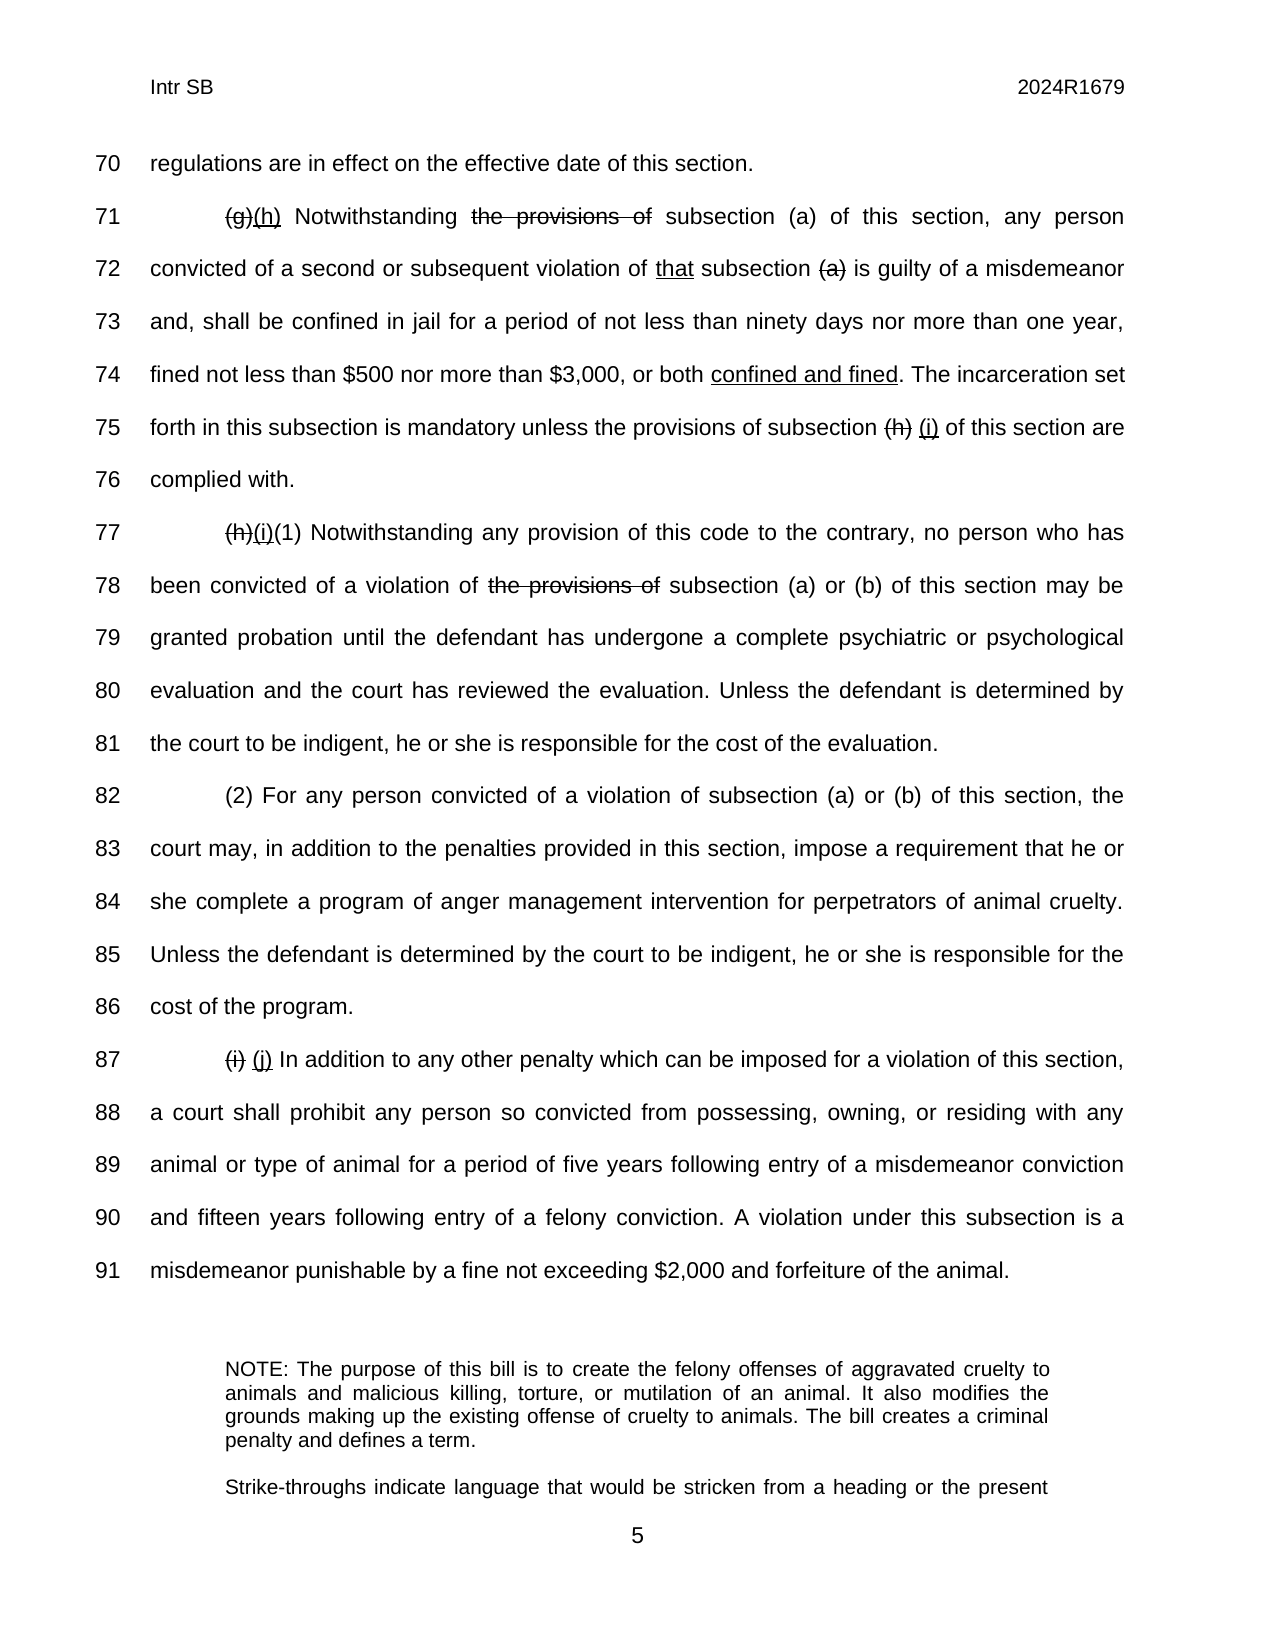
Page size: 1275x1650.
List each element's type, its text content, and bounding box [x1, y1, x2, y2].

text (g)(h) Notwithstanding the provisions of subsection (a) of this section, any person convicted of a second or subsequent violation of that subsection (a) is guilty of a misdemeanor and, shall be confined in jail for a period of not less than ninety days nor more than one year, fined not less than $500 nor more than $3,000, or both confined and fined. The incarceration set forth in this subsection is mandatory unless the provisions of subsection (h) (i) of this section are complied with. [150, 203, 1125, 493]
text (h)(i)(1) Notwithstanding any provision of this code to the contrary, no person who has been convicted of a violation of the provisions of subsection (a) or (b) of this section may be granted probation until the defendant has undergone a complete psychiatric or psychological evaluation and the court has reviewed the evaluation. Unless the defendant is determined by the court to be indigent, he or she is responsible for the cost of the evaluation. [150, 519, 1125, 756]
text NOTE: The purpose of this bill is to create the felony offenses of aggravated cruelty to animals and malicious killing, torture, or mutilation of an animal. It also modifies the grounds making up the existing offense of cruelty to animals. The bill creates a criminal penalty and defines a term. [225, 1356, 1050, 1452]
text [150, 150, 1125, 176]
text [225, 1475, 1050, 1499]
text (i) (j) In addition to any other penalty which can be imposed for a violation of this section, a court shall prohibit any person so convicted from possessing, owning, or residing with any animal or type of animal for a period of five years following entry of a misdemeanor conviction and fifteen years following entry of a felony conviction. A violation under this subsection is a misdemeanor punishable by a fine not exceeding $2,000 and forfeiture of the animal. [150, 1046, 1125, 1283]
text (2) For any person convicted of a violation of subsection (a) or (b) of this section, the court may, in addition to the penalties provided in this section, impose a requirement that he or she complete a program of anger management intervention for perpetrators of animal cruelty. Unless the defendant is determined by the court to be indigent, he or she is responsible for the cost of the program. [150, 782, 1125, 1020]
